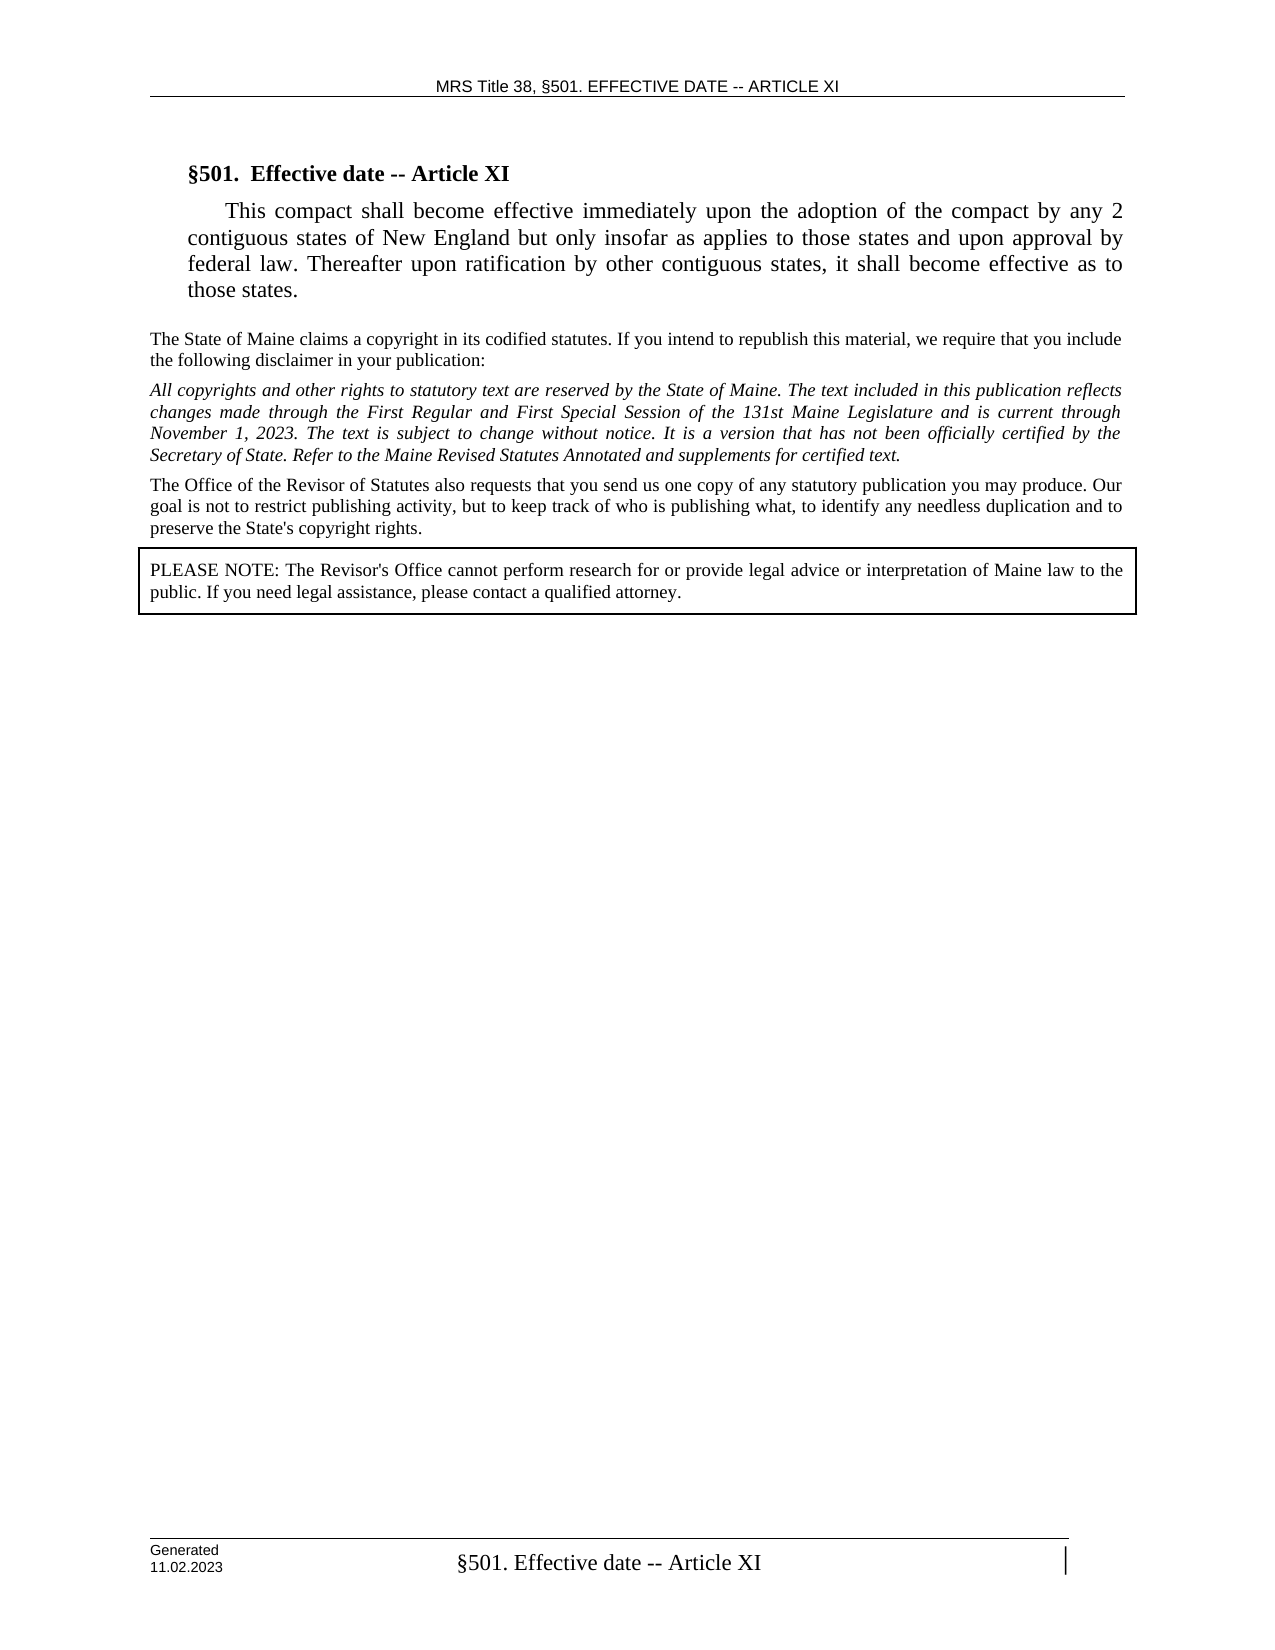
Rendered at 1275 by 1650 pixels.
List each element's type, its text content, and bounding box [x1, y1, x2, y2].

text PLEASE NOTE: The Revisor's Office cannot perform research for or provide legal advice or interpretation of Maine law to the public. If you need legal assistance, please contact a qualified attorney. [140, 549, 1135, 613]
text The State of Maine claims a copyright in its codified statutes. If you intend to republish this material, we require that you include the following disclaimer in your publication: [150, 328, 1125, 371]
text This compact shall become effective immediately upon the adoption of the compact by any 2 contiguous states of New England but only insofar as applies to those states and upon approval by federal law. Thereafter upon ratification by other contiguous states, it shall become effective as to those states. [187, 197, 1125, 303]
text All copyrights and other rights to statutory text are reserved by the State of Maine. The text included in this publication reflects changes made through the First Regular and First Special Session of the 131st Maine Legislature and is current through November 1, 2023 . The text is subject to change without notice. It is a version that has not been officially certified by the Secretary of State. Refer to the Maine Revised Statutes Annotated and supplements for certified text. [150, 379, 1125, 465]
text §501. Effective date -- Article XI [187, 160, 1125, 187]
text The Office of the Revisor of Statutes also requests that you send us one copy of any statutory publication you may produce. Our goal is not to restrict publishing activity, but to keep track of who is publishing what, to identify any needless duplication and to preserve the State's copyright rights. [150, 474, 1125, 538]
